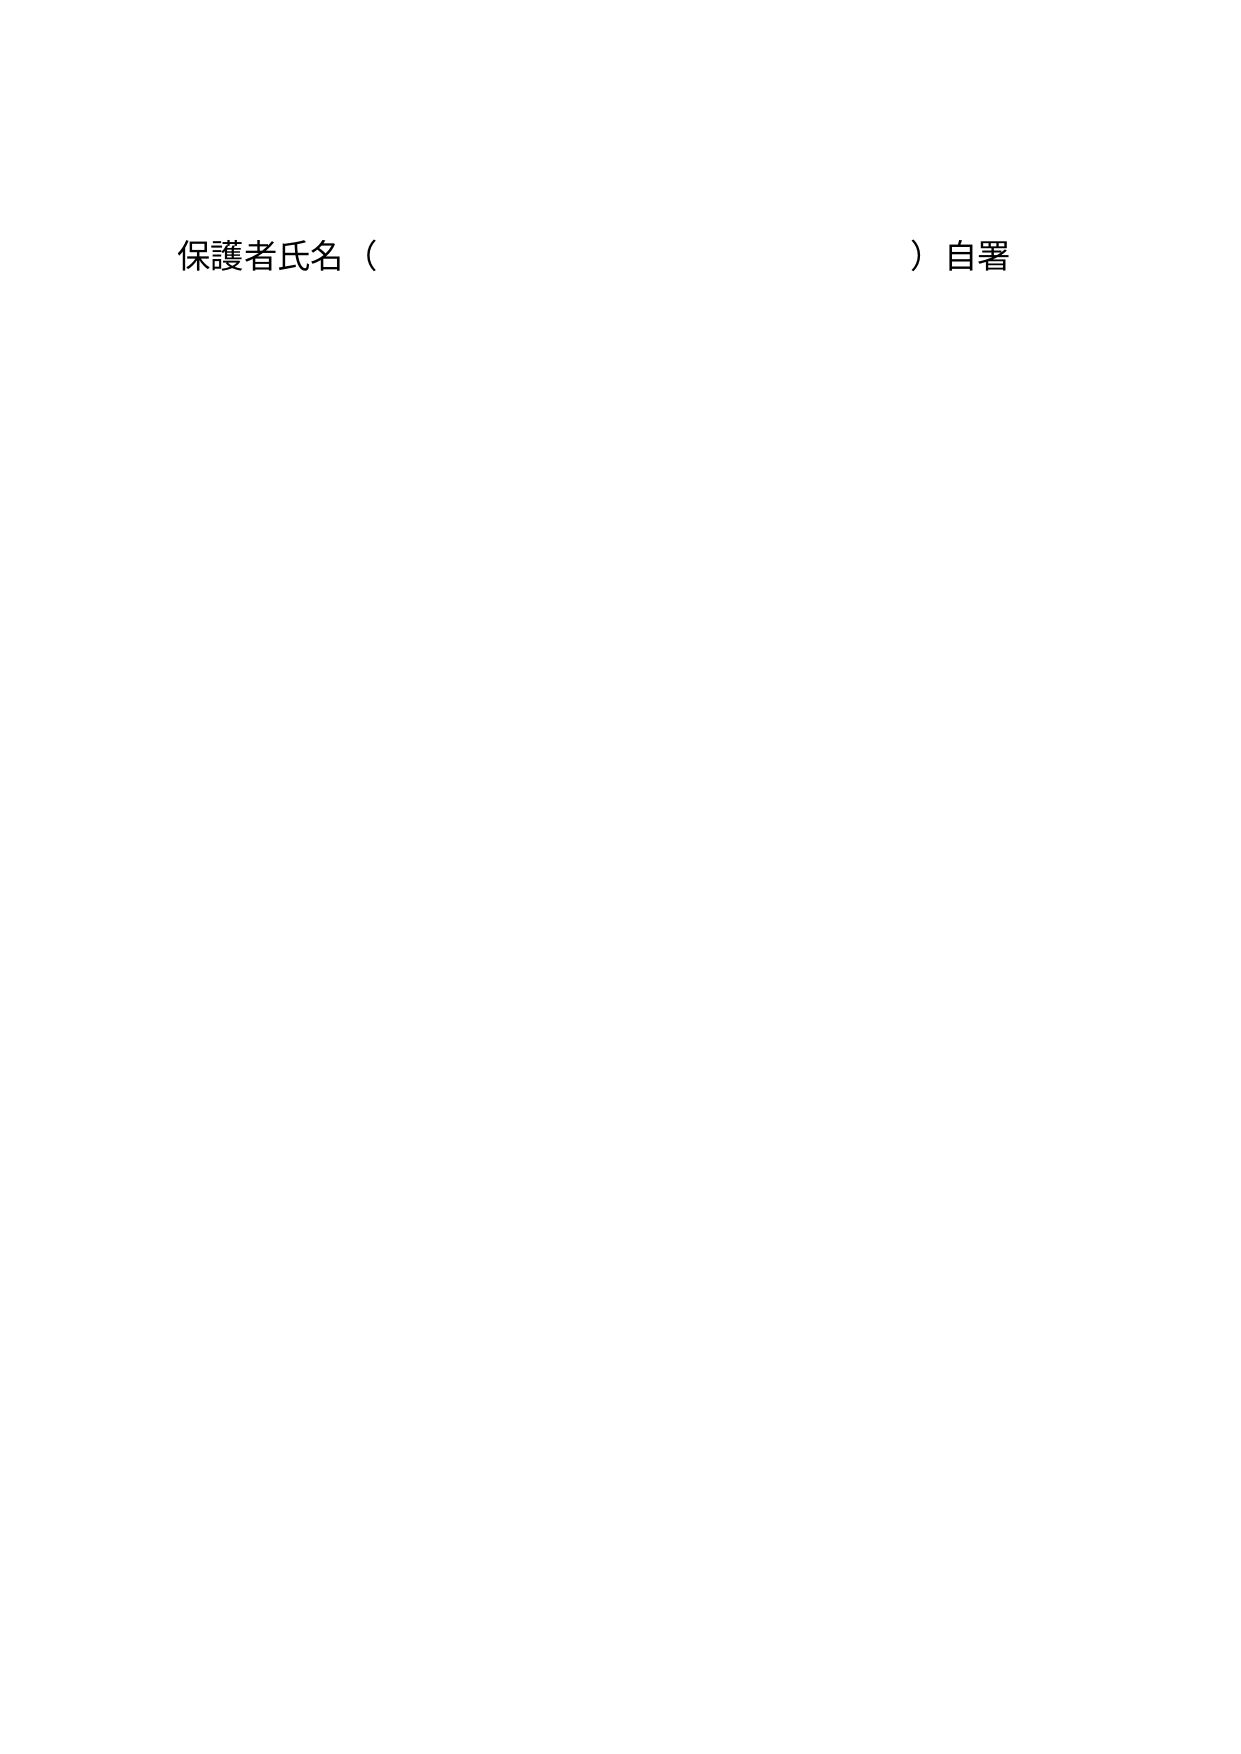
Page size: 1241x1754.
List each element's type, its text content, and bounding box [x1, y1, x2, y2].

text 保護者氏名（ ）自署 [177, 217, 1063, 292]
